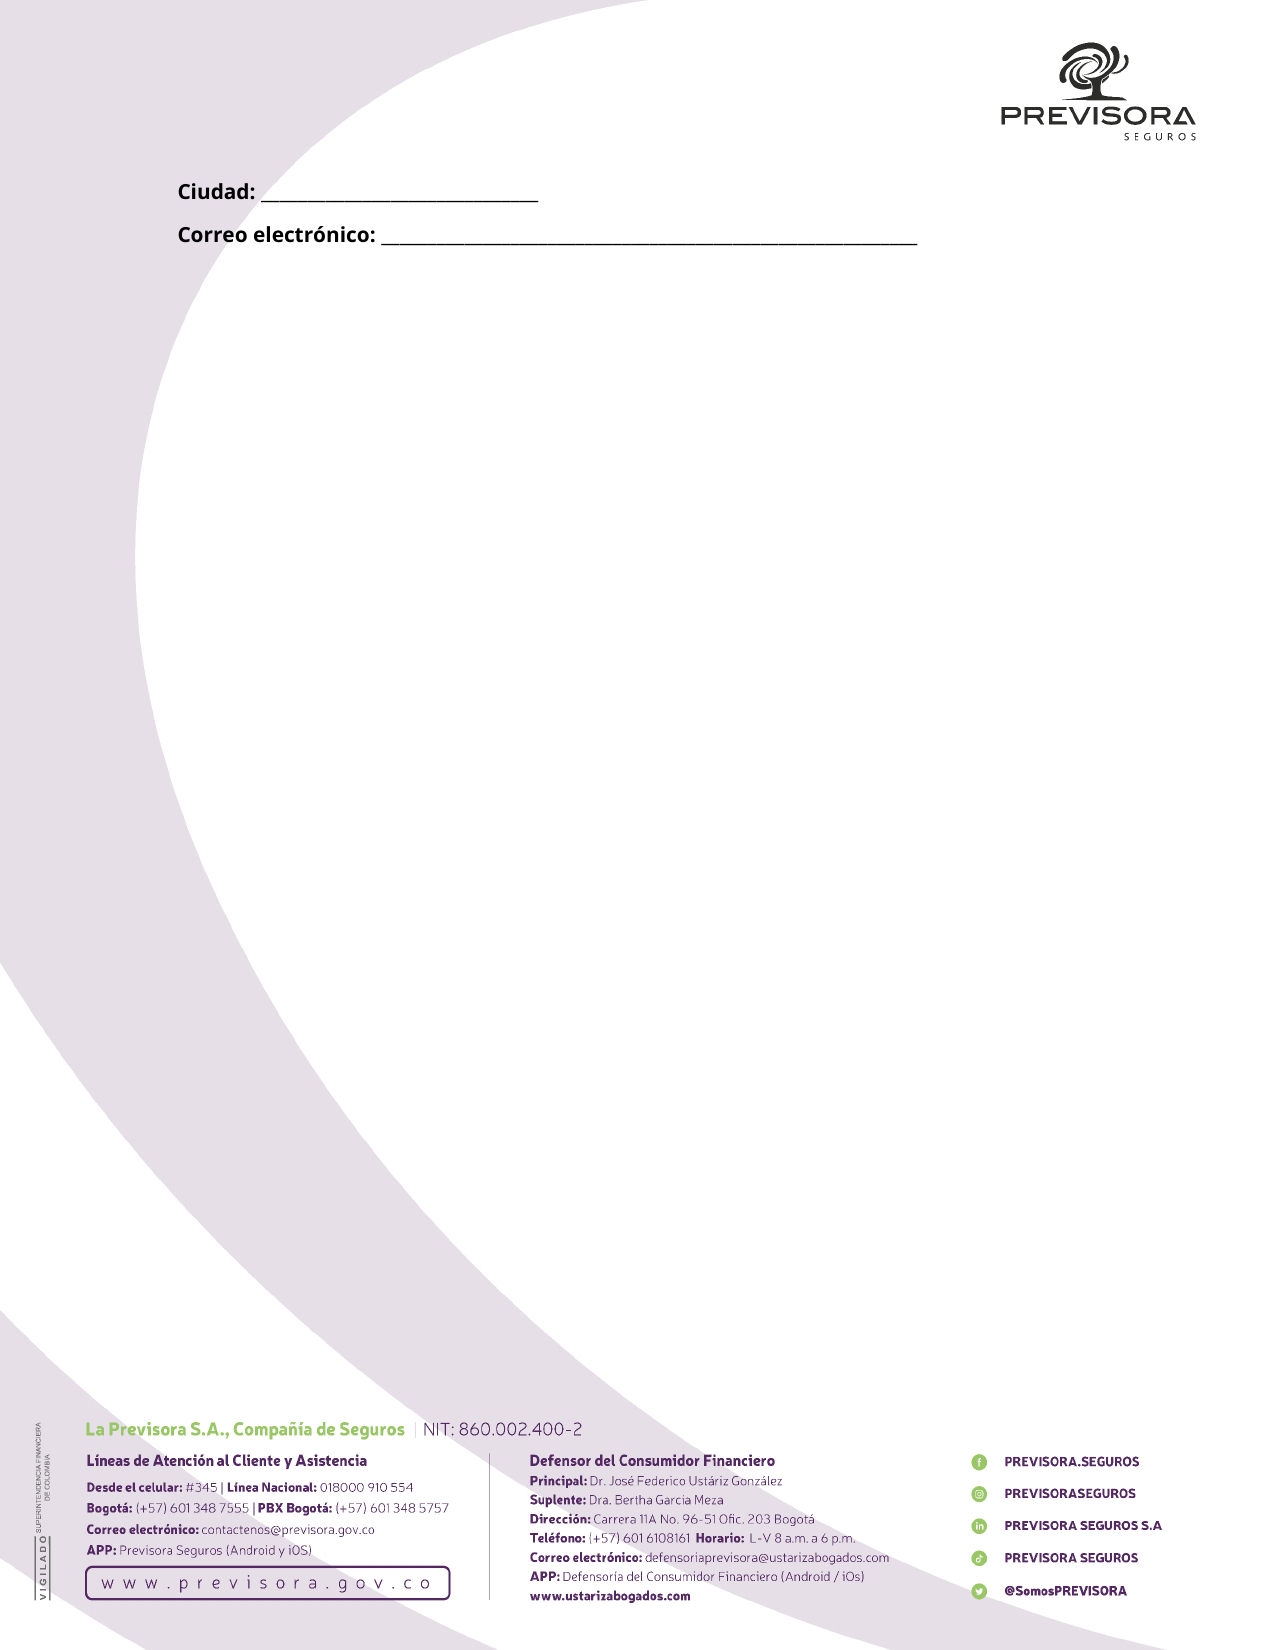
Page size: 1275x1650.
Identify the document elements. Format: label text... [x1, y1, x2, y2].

text Correo electrónico: __________________________________________________________ [177, 220, 1098, 248]
text Ciudad: ______________________________ [177, 177, 1098, 206]
picture [0, 0, 1275, 1650]
